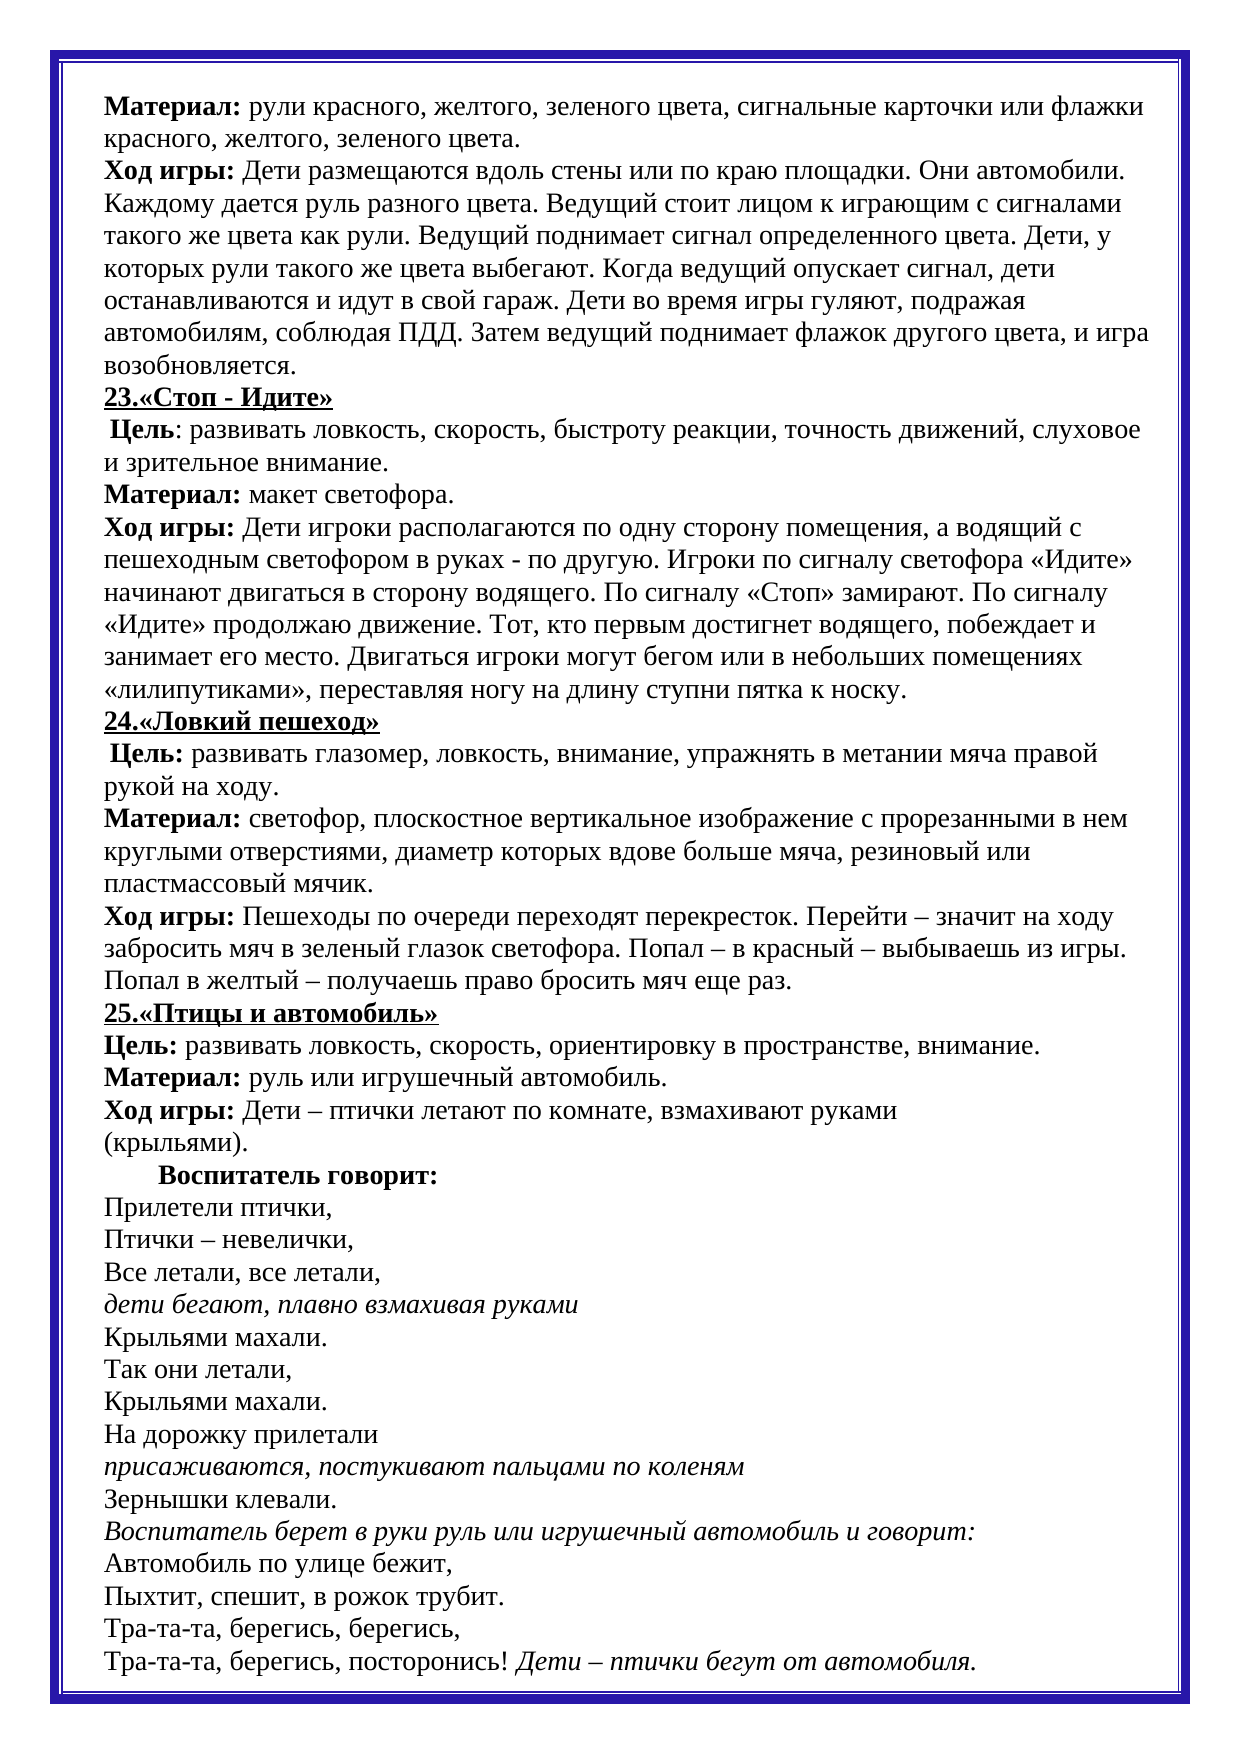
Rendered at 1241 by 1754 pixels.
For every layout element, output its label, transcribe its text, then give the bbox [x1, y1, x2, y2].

text Крыльями махали. [103, 1384, 1152, 1417]
text Ход игры: Пешеходы по очереди переходят перекресток. Перейти – значит на ходу забросить мяч в зеленый глазок светофора. Попал – в красный – выбываешь из игры. Попал в желтый – получаешь право бросить мяч еще раз. [103, 898, 1152, 996]
text Воспитатель берет в руки руль или игрушечный автомобиль и говорит: [103, 1514, 1152, 1546]
text Все летали, все летали, [103, 1255, 1152, 1287]
text Материал: рули красного, желтого, зеленого цвета, сигнальные карточки или флажки красного, желтого, зеленого цвета. [103, 89, 1152, 153]
text Зернышки клевали. [103, 1482, 1152, 1514]
text Ход игры: Дети – птички летают по комнате, взмахивают руками (крыльями). [103, 1093, 1152, 1158]
text Так они летали, [103, 1352, 1152, 1384]
text Ход игры: Дети игроки располагаются по одну сторону помещения, а водящий с пешеходным светофором в руках - по другую. Игроки по сигналу светофора «Идите» начинают двигаться в сторону водящего. По сигналу «Стоп» замирают. По сигналу «Идите» продолжаю движение. Тот, кто первым достигнет водящего, побеждает и занимает его место. Двигаться игроки могут бегом или в небольших помещениях «лилипутиками», переставляя ногу на длину ступни пятка к носку. [103, 510, 1152, 704]
text Тра-та-та, берегись, берегись, [103, 1611, 1152, 1644]
text 25.«Птицы и автомобиль» [103, 996, 1152, 1028]
text дети бегают, плавно взмахивая руками [103, 1287, 1152, 1320]
text Материал: руль или игрушечный автомобиль. [103, 1061, 1152, 1093]
text Автомобиль по улице бежит, [103, 1546, 1152, 1579]
text Пыхтит, спешит, в рожок трубит. [103, 1579, 1152, 1611]
text 23.«Стоп - Идите» [103, 380, 1152, 413]
text Цель: развивать ловкость, скорость, ориентировку в пространстве, внимание. [103, 1028, 1152, 1061]
text 24.«Ловкий пешеход» [103, 704, 1152, 737]
text присаживаются, постукивают пальцами по коленям [103, 1449, 1152, 1482]
text Ход игры: Дети размещаются вдоль стены или по краю площадки. Они автомобили. Каждому дается руль разного цвета. Ведущий стоит лицом к играющим с сигналами такого же цвета как рули. Ведущий поднимает сигнал определенного цвета. Дети, у которых рули такого же цвета выбегают. Когда ведущий опускает сигнал, дети останавливаются и идут в свой гараж. Дети во время игры гуляют, подражая автомобилям, соблюдая ПДД. Затем ведущий поднимает флажок другого цвета, и игра возобновляется. [103, 153, 1152, 380]
text Воспитатель говорит: [103, 1158, 1152, 1190]
text Прилетели птички, [103, 1190, 1152, 1222]
text Птички – невелички, [103, 1222, 1152, 1255]
text Цель: развивать глазомер, ловкость, внимание, упражнять в метании мяча правой рукой на ходу. [103, 737, 1152, 801]
text Тра-та-та, берегись, посторонись! Дети – птички бегут от автомобиля. [103, 1644, 1152, 1676]
text Цель: развивать ловкость, скорость, быстроту реакции, точность движений, слуховое и зрительное внимание. [103, 413, 1152, 477]
text Материал: макет светофора. [103, 477, 1152, 510]
text На дорожку прилетали [103, 1417, 1152, 1449]
text Крыльями махали. [103, 1320, 1152, 1352]
text Материал: светофор, плоскостное вертикальное изображение с прорезанными в нем круглыми отверстиями, диаметр которых вдове больше мяча, резиновый или пластмассовый мячик. [103, 801, 1152, 898]
